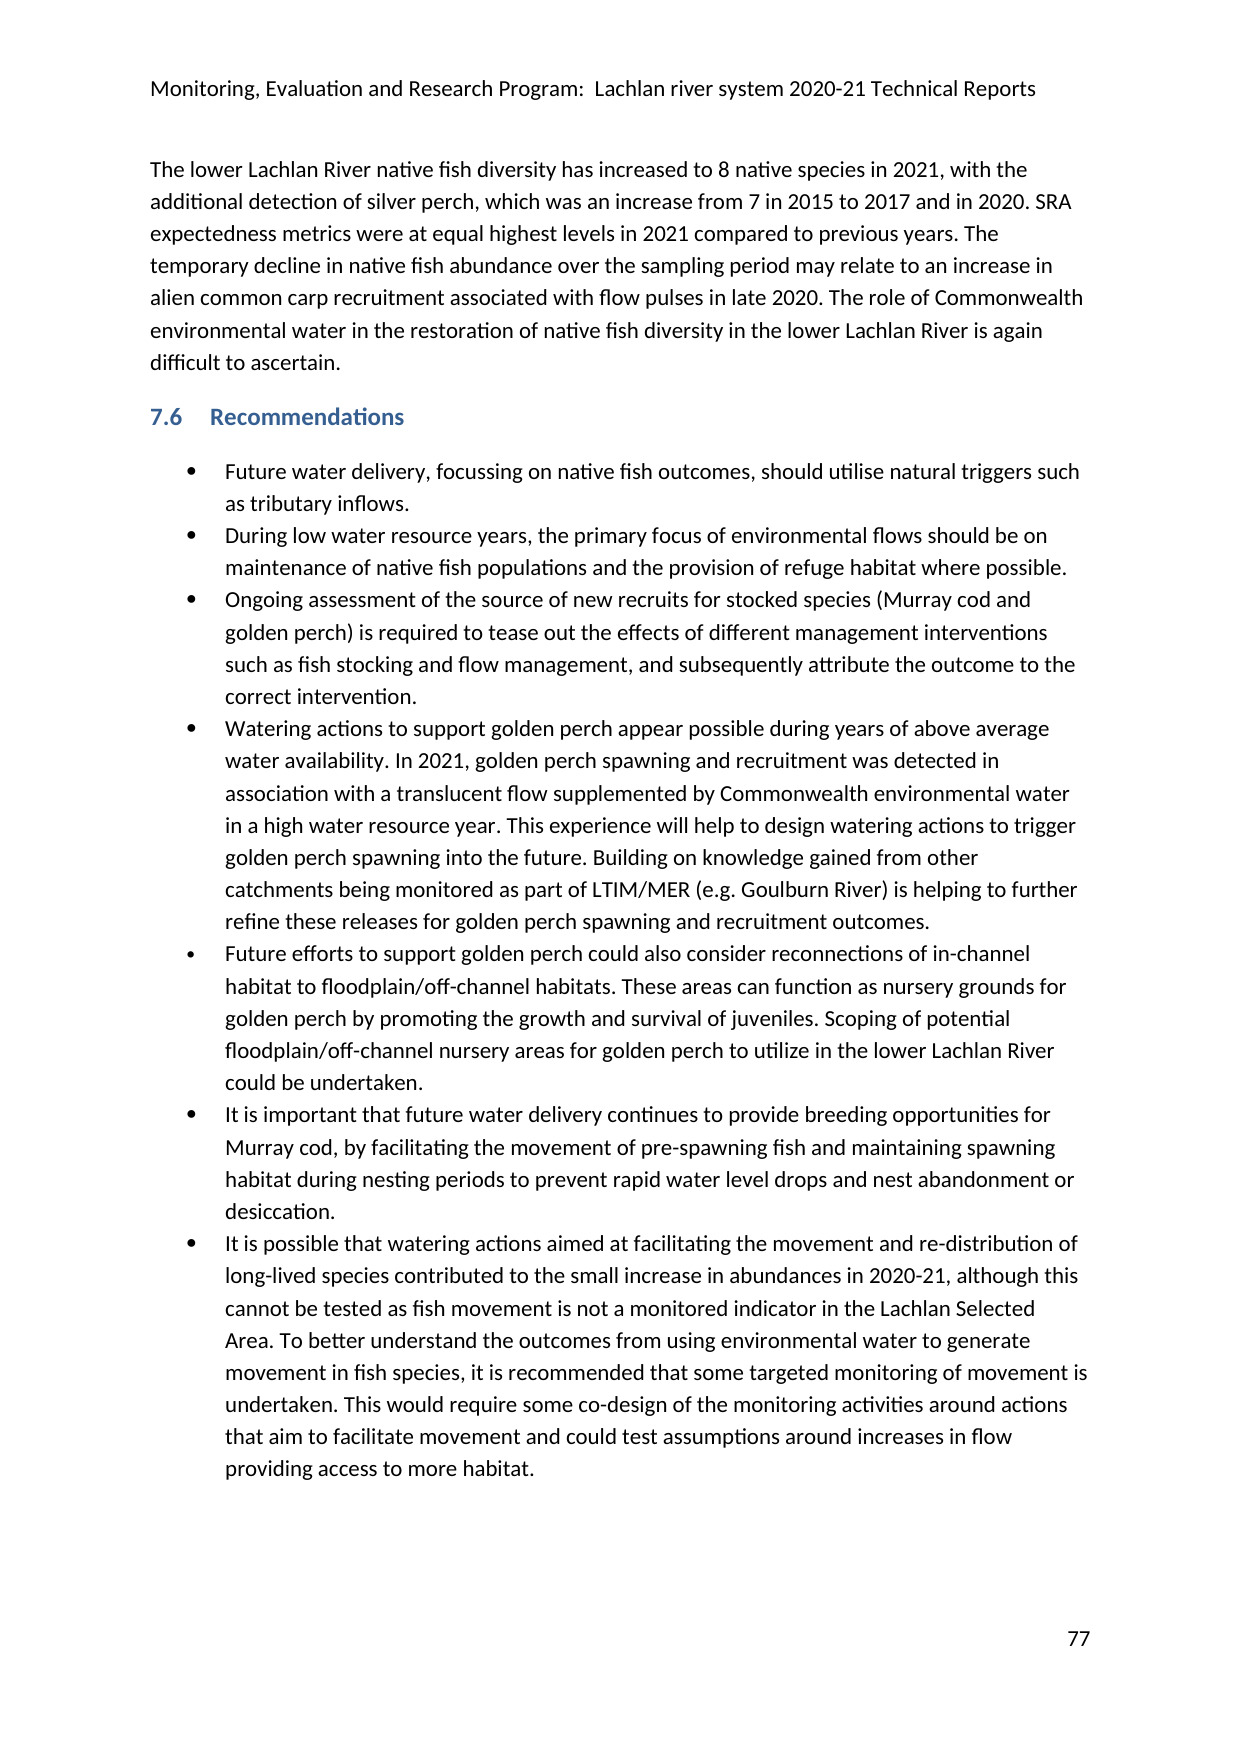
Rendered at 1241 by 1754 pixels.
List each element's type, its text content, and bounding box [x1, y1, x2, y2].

list Future water delivery, focussing on native fish outcomes, should utilise natural triggers such as tributary inflows. [187, 457, 1090, 517]
list During low water resource years, the primary focus of environmental flows should be on maintenance of native fish populations and the provision of refuge habitat where possible. [187, 521, 1090, 581]
subtitle Recommendations [150, 401, 1090, 431]
list It is possible that watering actions aimed at facilitating the movement and re-distribution of long-lived species contributed to the small increase in abundances in 2020-21, although this cannot be tested as fish movement is not a monitored indicator in the Lachlan Selected Area. To better understand the outcomes from using environmental water to generate movement in fish species, it is recommended that some targeted monitoring of movement is undertaken. This would require some co-design of the monitoring activities around actions that aim to facilitate movement and could test assumptions around increases in flow providing access to more habitat. [187, 1229, 1090, 1483]
list Future efforts to support golden perch could also consider reconnections of in-channel habitat to floodplain/off-channel habitats. These areas can function as nursery grounds for golden perch by promoting the growth and survival of juveniles. Scoping of potential floodplain/off-channel nursery areas for golden perch to utilize in the lower Lachlan River could be undertaken. [187, 939, 1090, 1096]
list Watering actions to support golden perch appear possible during years of above average water availability. In 2021, golden perch spawning and recruitment was detected in association with a translucent flow supplemented by Commonwealth environmental water in a high water resource year. This experience will help to design watering actions to trigger golden perch spawning into the future. Building on knowledge gained from other catchments being monitored as part of LTIM/MER (e.g. Goulburn River) is helping to further refine these releases for golden perch spawning and recruitment outcomes. [187, 714, 1090, 935]
list Ongoing assessment of the source of new recruits for stocked species (Murray cod and golden perch) is required to tease out the effects of different management interventions such as fish stocking and flow management, and subsequently attribute the outcome to the correct intervention. [187, 586, 1090, 710]
list It is important that future water delivery continues to provide breeding opportunities for Murray cod, by facilitating the movement of pre-spawning fish and maintaining spawning habitat during nesting periods to prevent rapid water level drops and nest abandonment or desiccation. [187, 1101, 1090, 1225]
text The lower Lachlan River native fish diversity has increased to 8 native species in 2021, with the additional detection of silver perch, which was an increase from 7 in 2015 to 2017 and in 2020. SRA expectedness metrics were at equal highest levels in 2021 compared to previous years. The temporary decline in native fish abundance over the sampling period may relate to an increase in alien common carp recruitment associated with flow pulses in late 2020. The role of Commonwealth environmental water in the restoration of native fish diversity in the lower Lachlan River is again difficult to ascertain. [150, 155, 1090, 376]
